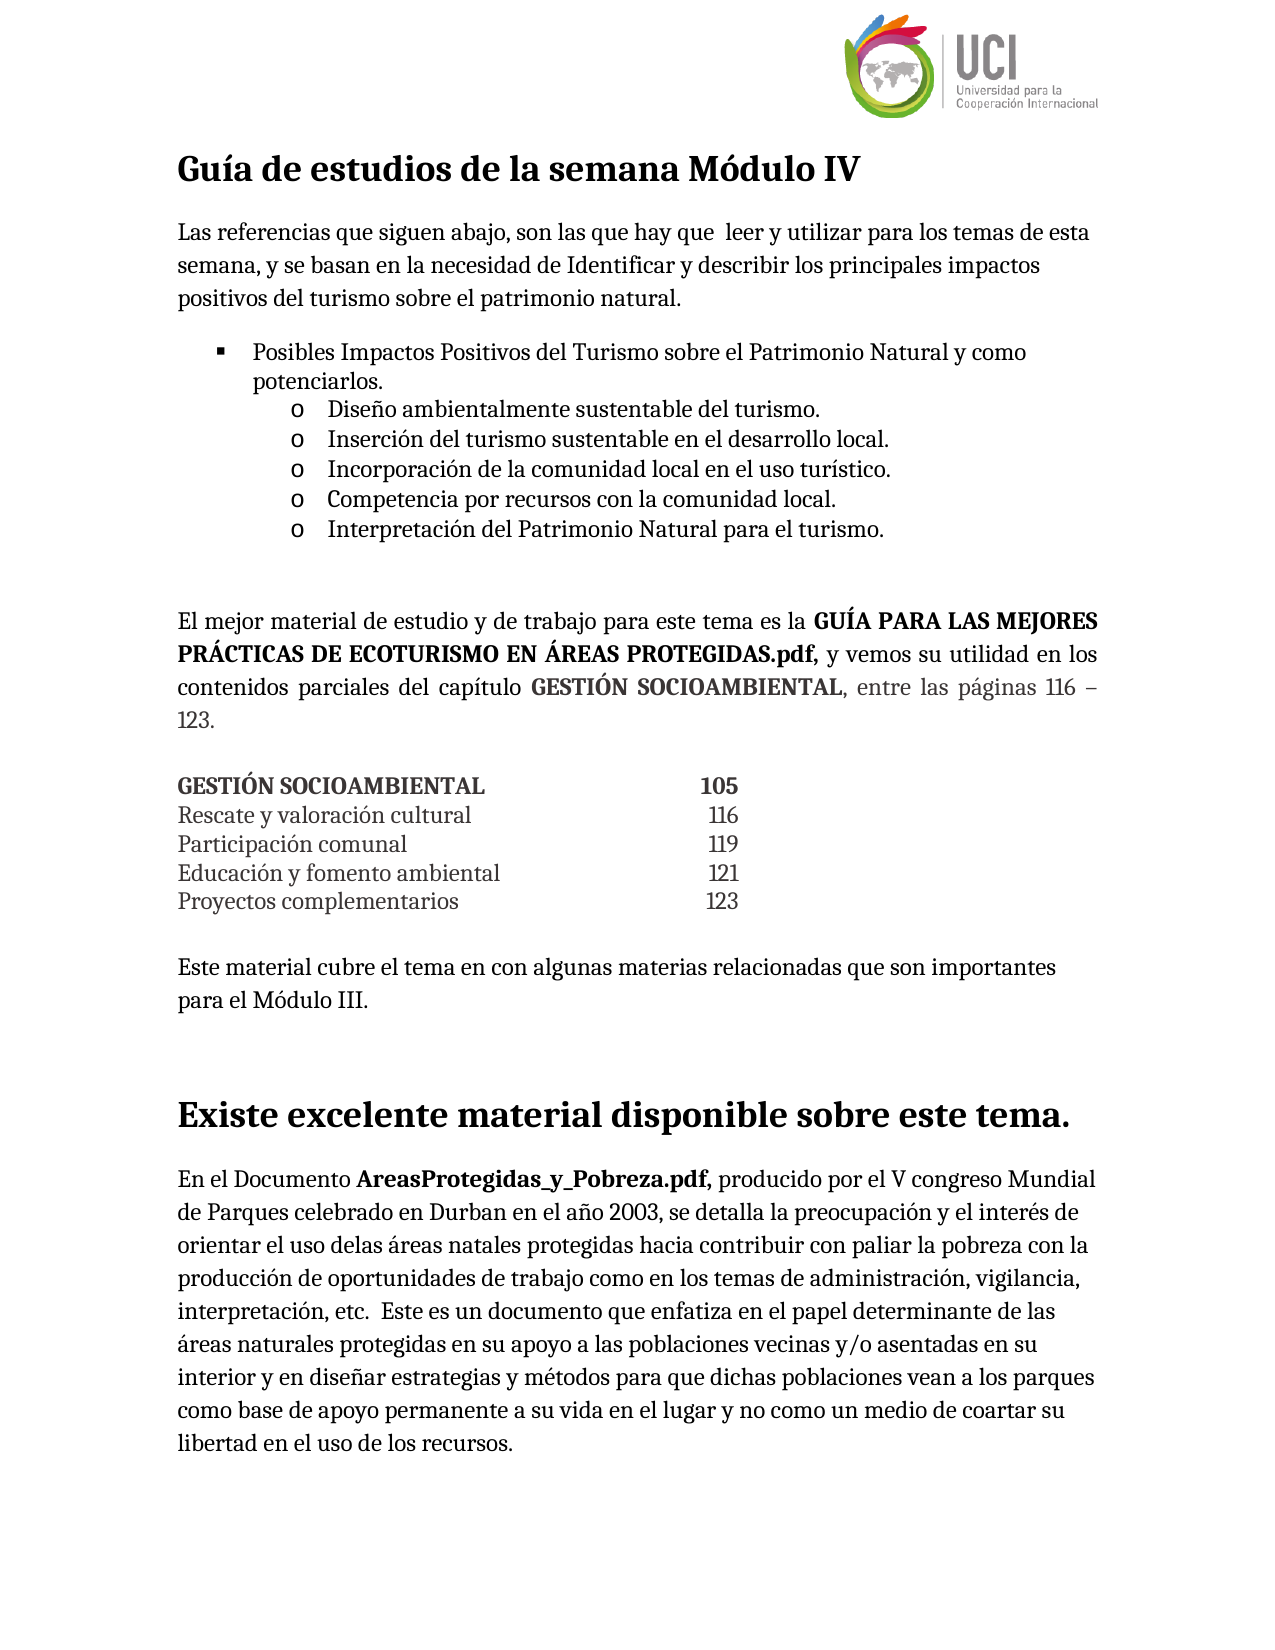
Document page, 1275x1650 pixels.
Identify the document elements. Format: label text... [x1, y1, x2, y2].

text Rescate y valoración cultural 116 [177, 801, 1098, 830]
text Este material cubre el tema en con algunas materias relacionadas que son importantes para el Módulo III. [177, 953, 1098, 1015]
text Existe excelente material disponible sobre este tema. [177, 1094, 1098, 1137]
text Las referencias que siguen abajo, son las que hay que leer y utilizar para los temas de esta semana, y se basan en la necesidad de Identificar y describir los principales impactos positivos del turismo sobre el patrimonio natural. [177, 218, 1098, 313]
picture [843, 14, 1098, 118]
text GESTIÓN SOCIOAMBIENTAL 105 [177, 772, 1098, 801]
list Incorporación de la comunidad local en el uso turístico. [290, 455, 1098, 485]
text En el Documento AreasProtegidas_y_Pobreza.pdf, producido por el V congreso Mundial de Parques celebrado en Durban en el año 2003, se detalla la preocupación y el interés de orientar el uso delas áreas natales protegidas hacia contribuir con paliar la pobreza con la producción de oportunidades de trabajo como en los temas de administración, vigilancia, interpretación, etc. Este es un documento que enfatiza en el papel determinante de las áreas naturales protegidas en su apoyo a las poblaciones vecinas y/o asentadas en su interior y en diseñar estrategias y métodos para que dichas poblaciones vean a los parques como base de apoyo permanente a su vida en el lugar y no como un medio de coartar su libertad en el uso de los recursos. [177, 1164, 1098, 1457]
text Guía de estudios de la semana Módulo IV [177, 148, 1098, 191]
text El mejor material de estudio y de trabajo para este tema es la GUÍA PARA LAS MEJORES PRÁCTICAS DE ECOTURISMO EN ÁREAS PROTEGIDAS.pdf, y vemos su utilidad en los contenidos parciales del capítulo GESTIÓN SOCIOAMBIENTAL, entre las páginas 116 – 123. [177, 607, 1098, 735]
list Competencia por recursos con la comunidad local. [290, 485, 1098, 515]
list Inserción del turismo sustentable en el desarrollo local. [290, 425, 1098, 455]
text Participación comunal 119 [177, 830, 1098, 858]
list Diseño ambientalmente sustentable del turismo. [290, 395, 1098, 425]
list Interpretación del Patrimonio Natural para el turismo. [290, 515, 1098, 545]
list Posibles Impactos Positivos del Turismo sobre el Patrimonio Natural y como potenciarlos. [215, 338, 1098, 395]
text Educación y fomento ambiental 121 [177, 858, 1098, 887]
text Proyectos complementarios 123 [177, 887, 1098, 916]
